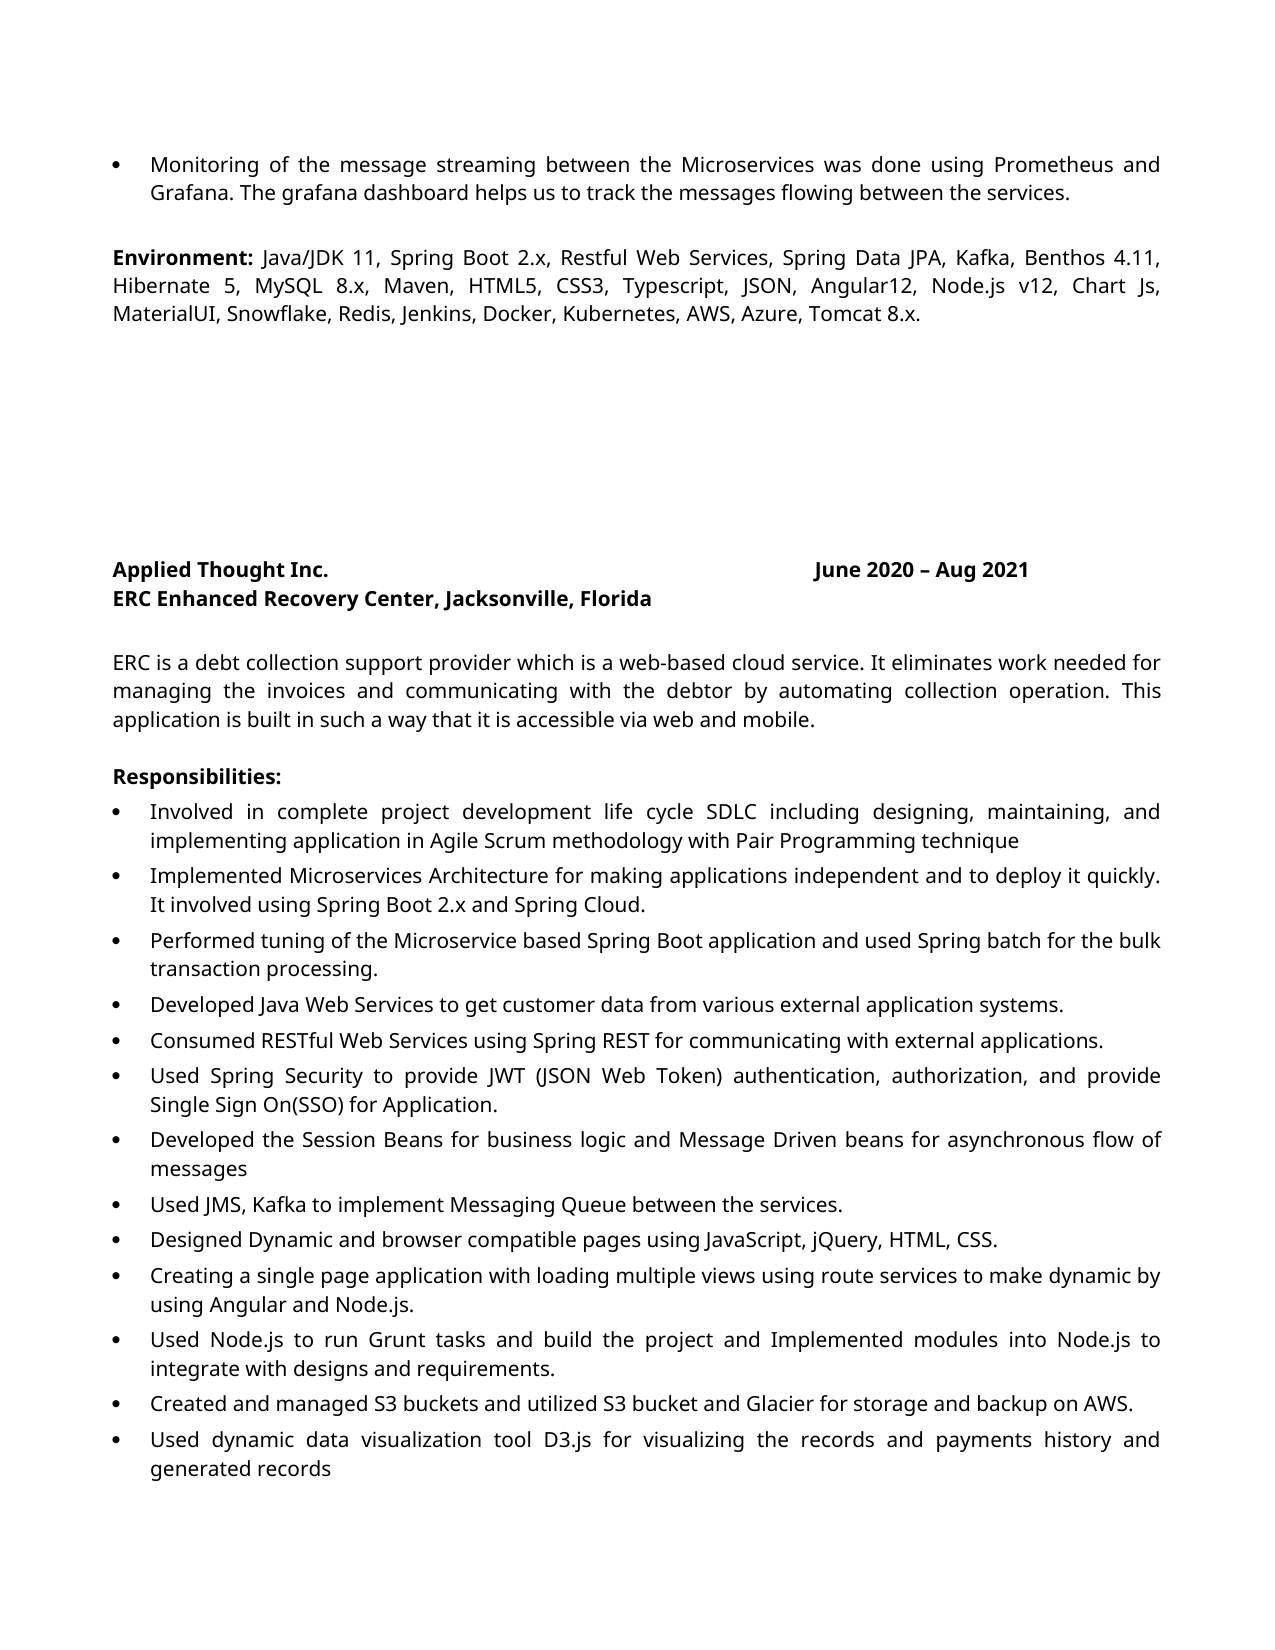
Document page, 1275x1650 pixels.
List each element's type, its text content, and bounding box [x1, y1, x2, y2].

list Used Spring Security to provide JWT (JSON Web Token) authentication, authorization, and provide Single Sign On(SSO) for Application. [112, 1061, 1162, 1118]
list Consumed RESTful Web Services using Spring REST for communicating with external applications. [112, 1026, 1162, 1054]
text ERC is a debt collection support provider which is a web-based cloud service. It eliminates work needed for managing the invoices and communicating with the debtor by automating collection operation. This application is built in such a way that it is accessible via web and mobile. [112, 648, 1162, 733]
list Used dynamic data visualization tool D3.js for visualizing the records and payments history and generated records [112, 1425, 1162, 1482]
list Used JMS, Kafka to implement Messaging Queue between the services. [112, 1190, 1162, 1218]
text ERC Enhanced Recovery Center, Jacksonville, Florida [112, 584, 1162, 612]
list Involved in complete project development life cycle SDLC including designing, maintaining, and implementing application in Agile Scrum methodology with Pair Programming technique [112, 797, 1162, 854]
list Developed the Session Beans for business logic and Message Driven beans for asynchronous flow of messages [112, 1126, 1162, 1182]
text Environment: Java/JDK 11, Spring Boot 2.x, Restful Web Services, Spring Data JPA, Kafka, Benthos 4.11, Hibernate 5, MySQL 8.x, Maven, HTML5, CSS3, Typescript, JSON, Angular12, Node.js v12, Chart Js, MaterialUI, Snowflake, Redis, Jenkins, Docker, Kubernetes, AWS, Azure, Tomcat 8.x. [112, 243, 1162, 328]
list Implemented Microservices Architecture for making applications independent and to deploy it quickly. It involved using Spring Boot 2.x and Spring Cloud. [112, 862, 1162, 918]
list Monitoring of the message streaming between the Microservices was done using Prometheus and Grafana. The grafana dashboard helps us to track the messages flowing between the services. [112, 150, 1162, 207]
list Designed Dynamic and browser compatible pages using JavaScript, jQuery, HTML, CSS. [112, 1226, 1162, 1254]
list Developed Java Web Services to get customer data from various external application systems. [112, 990, 1162, 1018]
text Applied Thought Inc. June 2020 – Aug 2021 [112, 555, 1162, 584]
list Creating a single page application with loading multiple views using route services to make dynamic by using Angular and Node.js. [112, 1261, 1162, 1318]
list Performed tuning of the Microservice based Spring Boot application and used Spring batch for the bulk transaction processing. [112, 926, 1162, 983]
list Created and managed S3 buckets and utilized S3 bucket and Glacier for storage and backup on AWS. [112, 1389, 1162, 1418]
text Responsibilities: [112, 762, 1162, 790]
list Used Node.js to run Grunt tasks and build the project and Implemented modules into Node.js to integrate with designs and requirements. [112, 1325, 1162, 1382]
